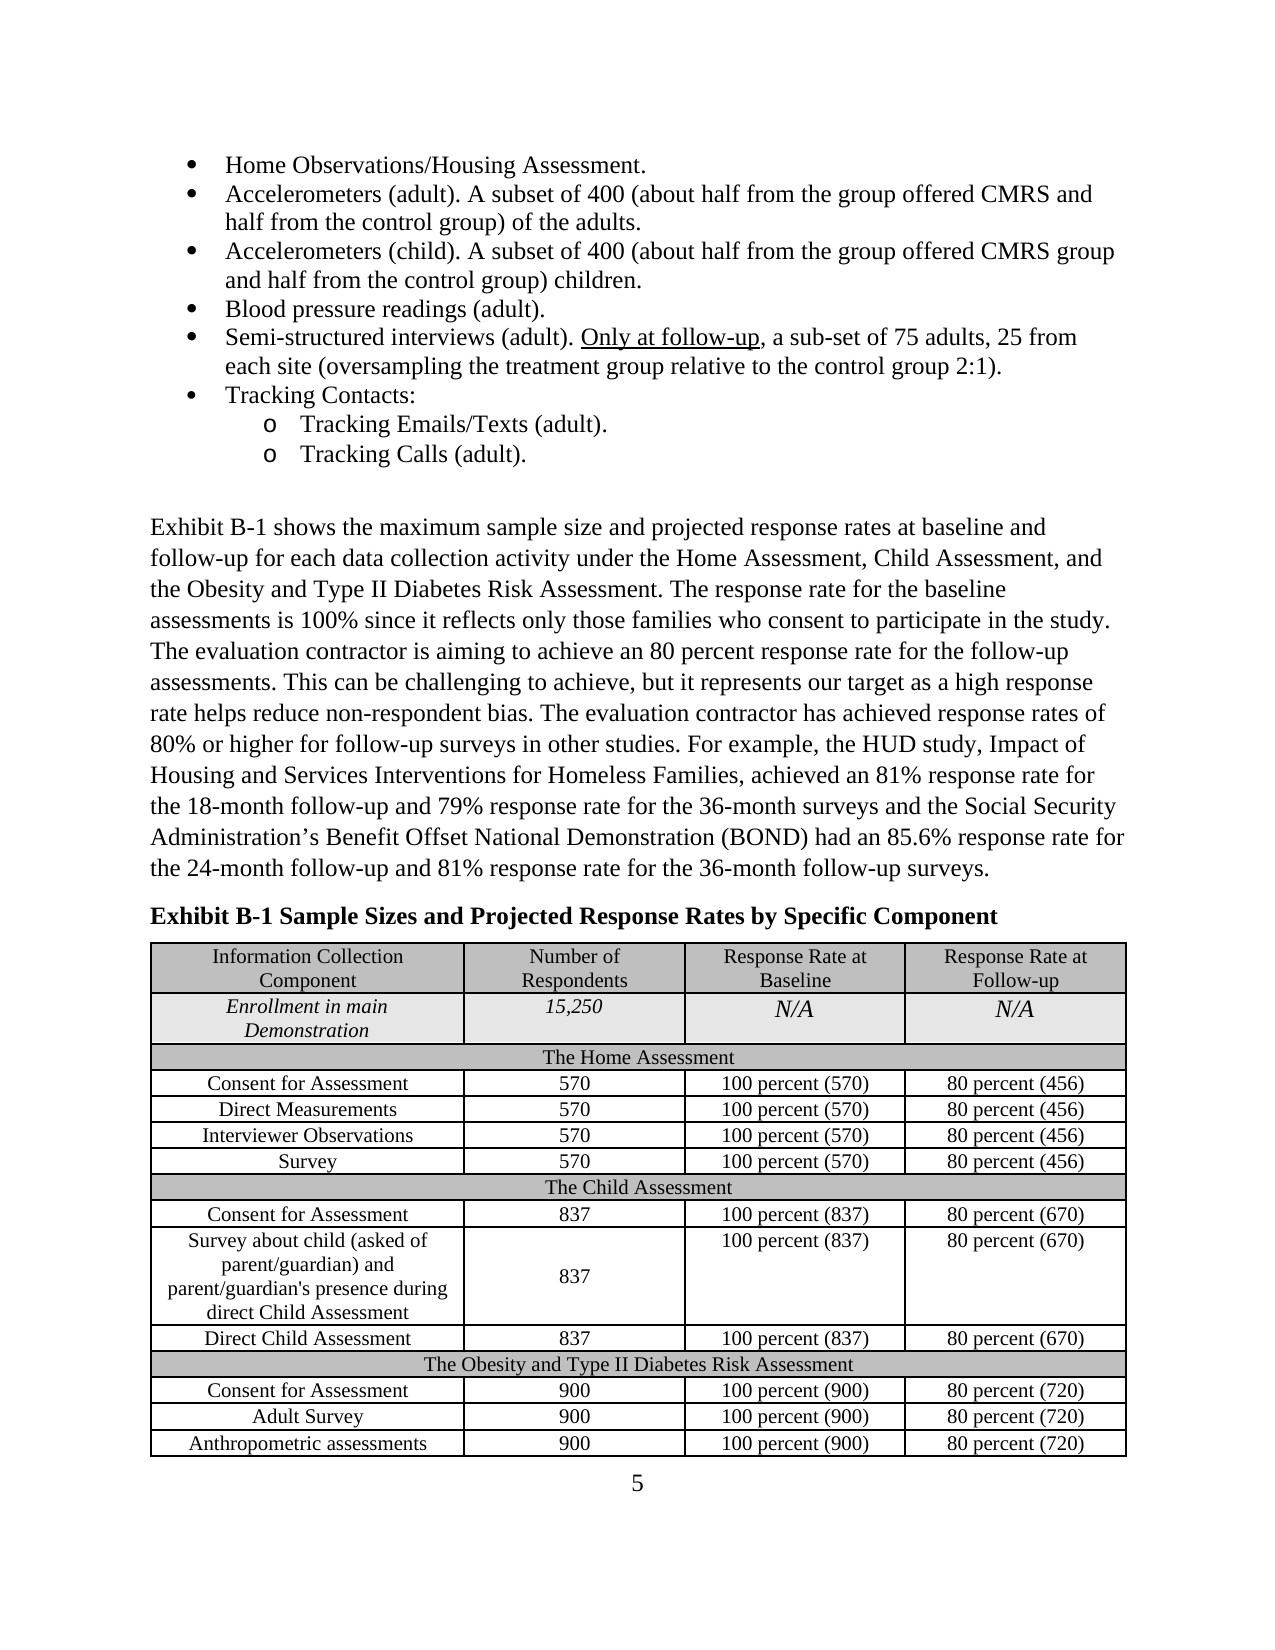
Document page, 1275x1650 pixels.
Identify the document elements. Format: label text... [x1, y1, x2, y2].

subtitle Exhibit B-1 Sample Sizes and Projected Response Rates by Specific Component [150, 901, 1125, 929]
table_cell Consent for Assessment [152, 1201, 463, 1226]
table_cell The Child Assessment [152, 1175, 1125, 1199]
table_cell 100 percent (570) [686, 1097, 904, 1121]
table_cell 80 percent (456) [906, 1097, 1125, 1121]
table_cell 15,250 [465, 994, 684, 1042]
table_header Number of Respondents [465, 944, 684, 992]
table_cell Direct Child Assessment [152, 1326, 463, 1350]
table_cell 80 percent (720) [906, 1378, 1125, 1402]
list Home Observations/Housing Assessment. [187, 150, 1125, 179]
list Accelerometers (adult). A subset of 400 (about half from the group offered CMRS and half from the control group) of the adults. [187, 179, 1125, 236]
table_cell Interviewer Observations [152, 1123, 463, 1147]
table_cell The Home Assessment [152, 1045, 1125, 1069]
table_cell 100 percent (837) [686, 1326, 904, 1350]
table_cell N/A [686, 994, 904, 1042]
table_cell Enrollment in main Demonstration [152, 994, 463, 1042]
table_cell 100 percent (900) [686, 1431, 904, 1454]
table_cell 100 percent (570) [686, 1123, 904, 1147]
list Tracking Calls (adult). [262, 439, 1125, 470]
table_cell 570 [465, 1149, 684, 1173]
table_cell 100 percent (837) [686, 1228, 904, 1324]
table_header Response Rate at Baseline [686, 944, 904, 992]
table_cell 100 percent (837) [686, 1201, 904, 1226]
table_cell Adult Survey [152, 1404, 463, 1428]
table_cell 837 [465, 1228, 684, 1324]
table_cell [152, 1431, 463, 1454]
table_cell Consent for Assessment [152, 1378, 463, 1402]
table_header Information Collection Component [152, 944, 463, 992]
table_cell Survey about child (asked of parent/guardian) and parent/guardian's presence during direct Child Assessment [152, 1228, 463, 1324]
list Blood pressure readings (adult). [187, 294, 1125, 322]
table_cell 570 [465, 1071, 684, 1095]
table_cell 900 [465, 1378, 684, 1402]
table_cell N/A [906, 994, 1125, 1042]
table_cell 837 [465, 1326, 684, 1350]
list Tracking Emails/Texts (adult). [262, 409, 1125, 439]
table_cell Survey [152, 1149, 463, 1173]
text Exhibit B-1 shows the maximum sample size and projected response rates at baseline and follow-up for each data collection activity under the Home Assessment, Child Assessment, and the Obesity and Type II Diabetes Risk Assessment. The response rate for the baseline assessments is 100% since it reflects only those families who consent to participate in the study. The evaluation contractor is aiming to achieve an 80 percent response rate for the follow-up assessments. This can be challenging to achieve, but it represents our target as a high response rate helps reduce non-respondent bias. The evaluation contractor has achieved response rates of 80% or higher for follow-up surveys in other studies. For example, the HUD study, Impact of Housing and Services Interventions for Homeless Families, achieved an 81% response rate for the 18-month follow-up and 79% response rate for the 36-month surveys and the Social Security Administration’s Benefit Offset National Demonstration (BOND) had an 85.6% response rate for the 24-month follow-up and 81% response rate for the 36-month follow-up surveys. [150, 512, 1125, 882]
table_cell 80 percent (670) [906, 1201, 1125, 1226]
list Semi-structured interviews (adult). Only at follow-up, a sub-set of 75 adults, 25 from each site (oversampling the treatment group relative to the control group 2:1). [187, 322, 1125, 380]
list Tracking Contacts: [187, 380, 1125, 409]
table_cell 570 [465, 1123, 684, 1147]
table_cell 80 percent (670) [906, 1326, 1125, 1350]
table_cell 80 percent (456) [906, 1123, 1125, 1147]
table_cell 570 [465, 1097, 684, 1121]
table_cell 900 [465, 1431, 684, 1454]
table_cell 100 percent (570) [686, 1149, 904, 1173]
table_cell 100 percent (570) [686, 1071, 904, 1095]
table_header Response Rate at Follow-up [906, 944, 1125, 992]
table_cell 80 percent (670) [906, 1228, 1125, 1324]
table_cell 900 [465, 1404, 684, 1428]
table_cell 80 percent (456) [906, 1071, 1125, 1095]
table_cell 80 percent (720) [906, 1431, 1125, 1454]
table_cell Direct Measurements [152, 1097, 463, 1121]
table_cell 100 percent (900) [686, 1378, 904, 1402]
list Accelerometers (child). A subset of 400 (about half from the group offered CMRS group and half from the control group) children. [187, 236, 1125, 294]
table_cell 100 percent (900) [686, 1404, 904, 1428]
table_cell The Obesity and Type II Diabetes Risk Assessment [152, 1352, 1125, 1376]
table_cell 80 percent (456) [906, 1149, 1125, 1173]
table_cell Consent for Assessment [152, 1071, 463, 1095]
table_cell 80 percent (720) [906, 1404, 1125, 1428]
table_cell 837 [465, 1201, 684, 1226]
